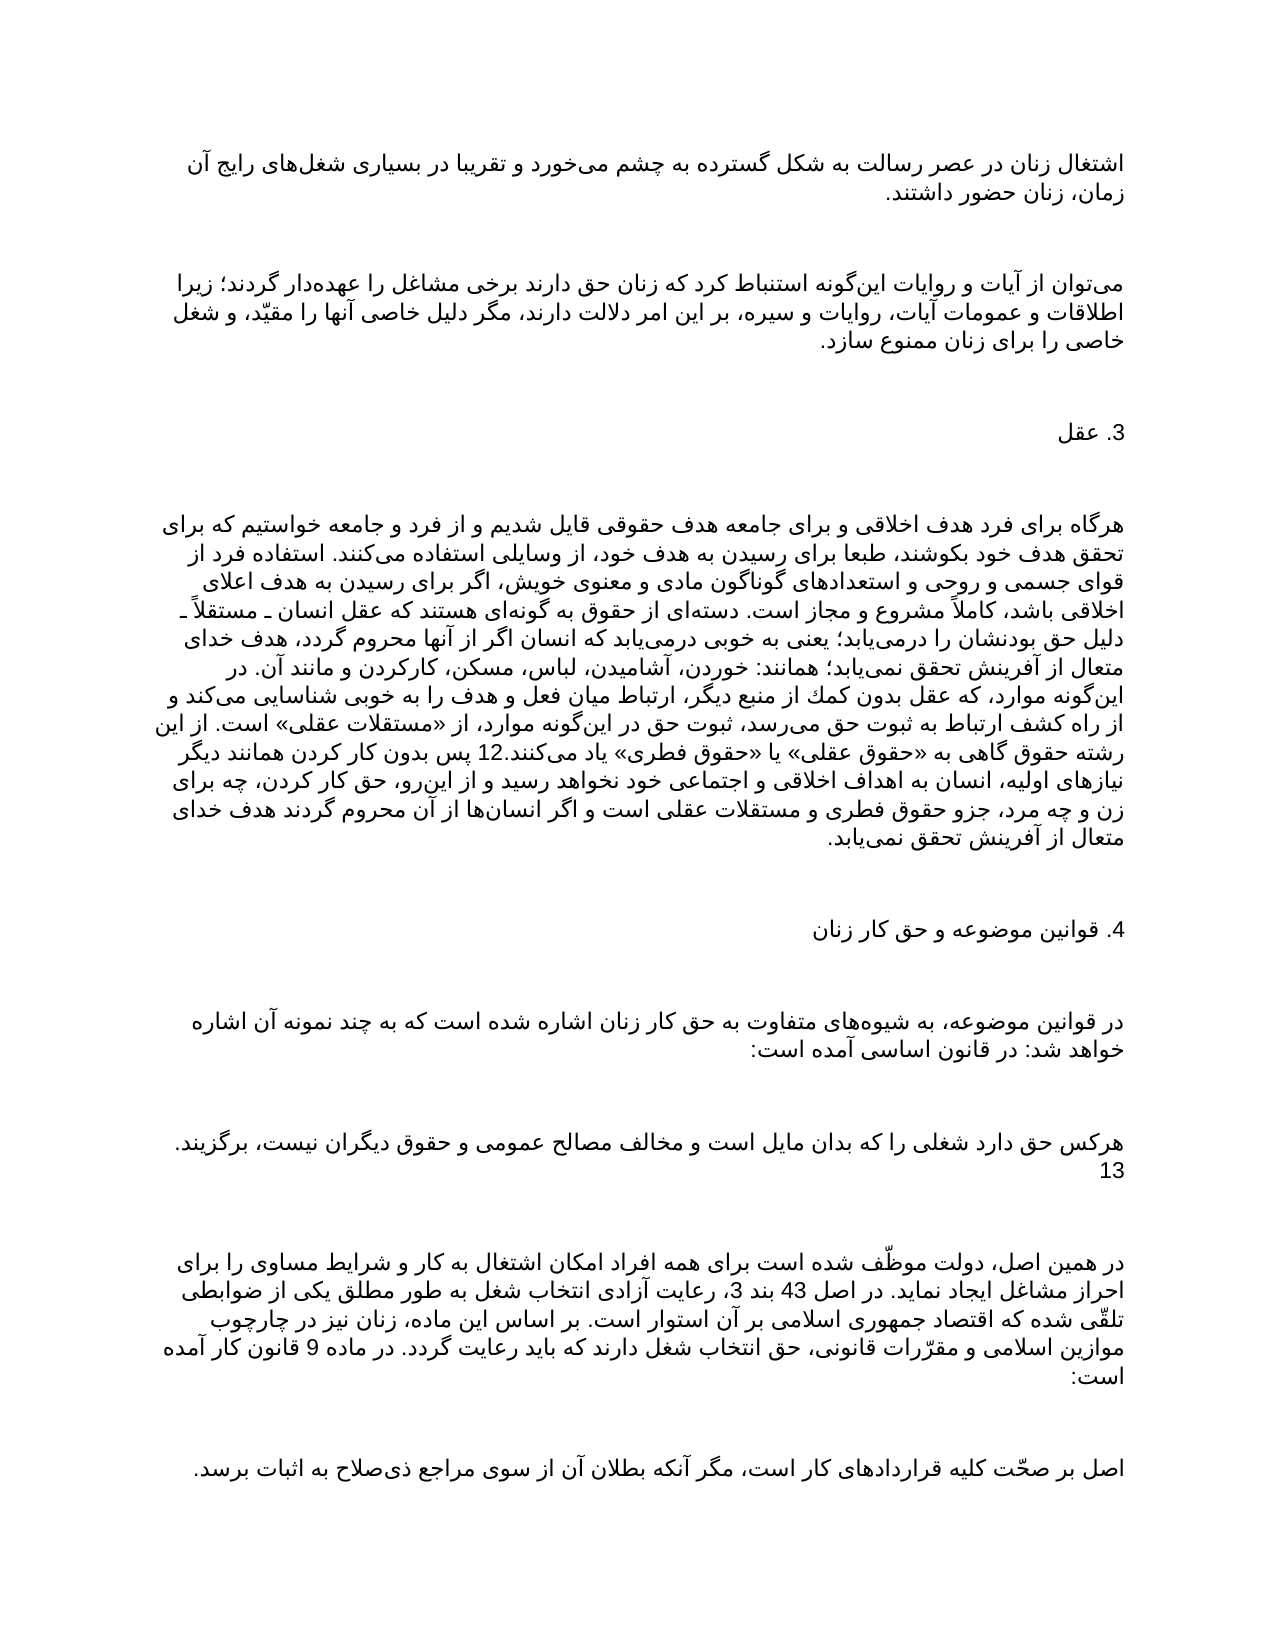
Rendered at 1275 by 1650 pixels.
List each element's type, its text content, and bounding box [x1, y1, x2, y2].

text اصل بر صحّت كليه قراردادهاى كار است، مگر آنكه بطلان آن از سوى مراجع ذى‌صلاح به اثبات برسد. [150, 1454, 1125, 1481]
text در قوانين موضوعه، به شيوه‌هاى متفاوت به حق كار زنان اشاره شده است كه به چند نمونه آن اشاره خواهد شد: در قانون اساسى آمده است: [150, 1008, 1125, 1063]
text در همين اصل، دولت موظّف شده است براى همه افراد امكان اشتغال به كار و شرايط مساوى را براى احراز مشاغل ايجاد نمايد. در اصل 43 بند 3، رعايت آزادى انتخاب شغل به طور مطلق يكى از ضوابطى تلقّى شده كه اقتصاد جمهورى اسلامى بر آن استوار است. بر اساس اين ماده، زنان نيز در چارچوب موازين اسلامى و مقرّرات قانونى، حق انتخاب شغل دارند كه بايد رعايت گردد. در ماده 9 قانون كار آمده است: [150, 1249, 1125, 1389]
text هركس حق دارد شغلى را كه بدان مايل است و مخالف مصالح عمومى و حقوق ديگران نيست، برگزيند.13 [150, 1128, 1125, 1183]
text 3. عقل [150, 419, 1125, 446]
text هرگاه براى فرد هدف اخلاقى و براى جامعه هدف حقوقى قايل شديم و از فرد و جامعه خواستيم كه براى تحقق هدف خود بكوشند، طبعا براى رسيدن به هدف خود، از وسايلى استفاده مى‌كنند. استفاده فرد از قواى جسمى و روحى و استعدادهاى گوناگون مادى و معنوى خويش، اگر براى رسيدن به هدف اعلاى اخلاقى باشد، كاملاً مشروع و مجاز است. دسته‌اى از حقوق به گونه‌اى هستند كه عقل انسان ـ مستقلاً ـ دليل حق بودنشان را درمى‌يابد؛ يعنى به خوبى درمى‌يابد كه انسان اگر از آنها محروم گردد، هدف خداى متعال از آفرينش تحقق نمى‌يابد؛ همانند: خوردن، آشاميدن، لباس، مسكن، كاركردن و مانند آن. در اين‌گونه موارد، كه عقل بدون كمك از منبع ديگر، ارتباط ميان فعل و هدف را به خوبى شناسايى مى‌كند و از راه كشف ارتباط به ثبوت حق مى‌رسد، ثبوت حق در اين‌گونه موارد، از «مستقلات عقلى» است. از اين رشته حقوق گاهى به «حقوق عقلى» يا «حقوق فطرى» ياد مى‌كنند.12 پس بدون كار كردن همانند ديگر نيازهاى اوليه، انسان به اهداف اخلاقى و اجتماعى خود نخواهد رسيد و از اين‌رو، حق كار كردن، چه براى زن و چه مرد، جزو حقوق فطرى و مستقلات عقلى است و اگر انسان‌ها از آن محروم گردند هدف خداى متعال از آفرينش تحقق نمى‌يابد. [150, 511, 1125, 850]
text اشتغال زنان در عصر رسالت به شكل گسترده به چشم مى‌خورد و تقريبا در بسيارى شغل‌هاى رايج آن زمان، زنان حضور داشتند. [150, 150, 1125, 205]
text 4. قوانين موضوعه و حق كار زنان [150, 916, 1125, 942]
text مى‌توان از آيات و روايات اين‌گونه استنباط كرد كه زنان حق دارند برخى مشاغل را عهده‌دار گردند؛ زيرا اطلاقات و عمومات آيات، روايات و سيره، بر اين امر دلالت دارند، مگر دليل خاصى آنها را مقيّد، و شغل خاصى را براى زنان ممنوع سازد. [150, 270, 1125, 354]
